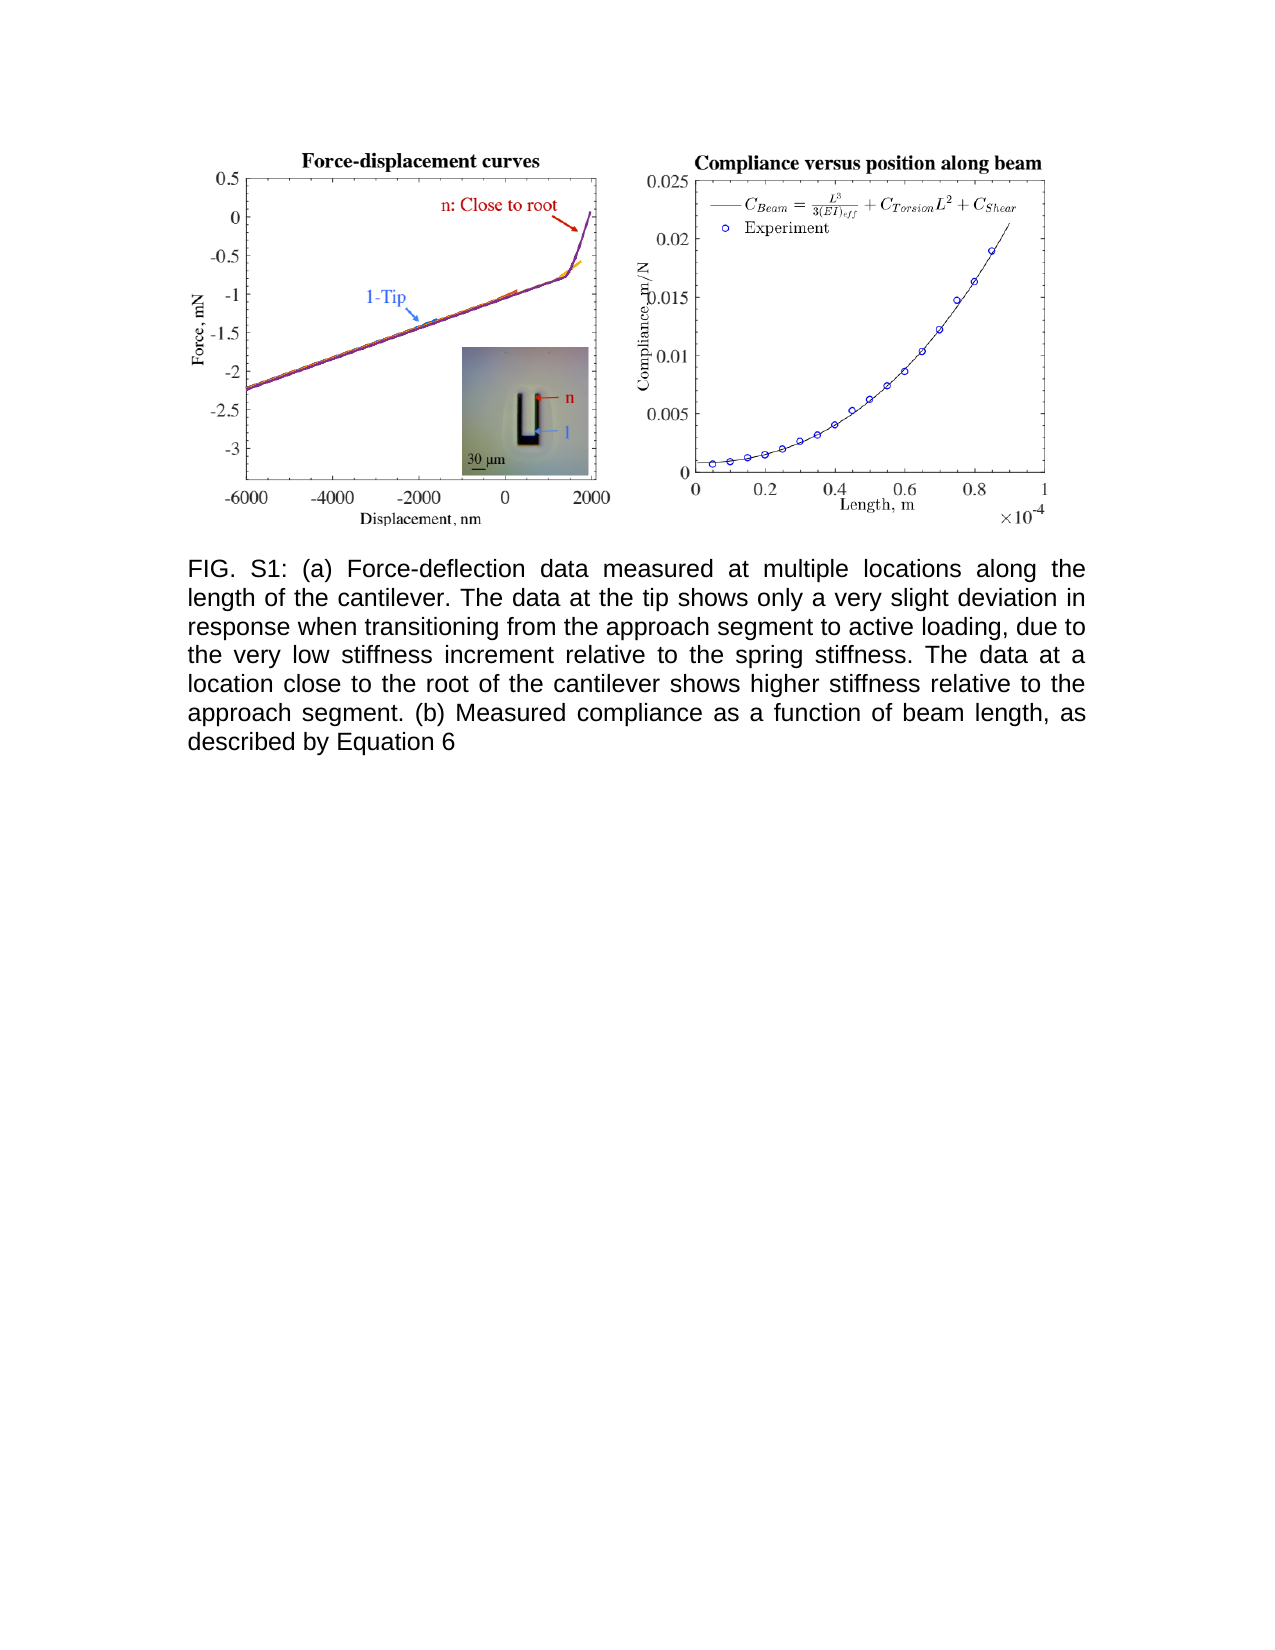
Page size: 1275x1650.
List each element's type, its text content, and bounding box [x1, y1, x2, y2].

text FIG. S1: (a) Force-deflection data measured at multiple locations along the length of the cantilever. The data at the tip shows only a very slight deviation in response when transitioning from the approach segment to active loading, due to the very low stiffness increment relative to the spring stiffness. The data at a location close to the root of the cantilever shows higher stiffness relative to the approach segment. (b) Measured compliance as a function of beam length, as described by Equation 6 [187, 554, 1087, 755]
